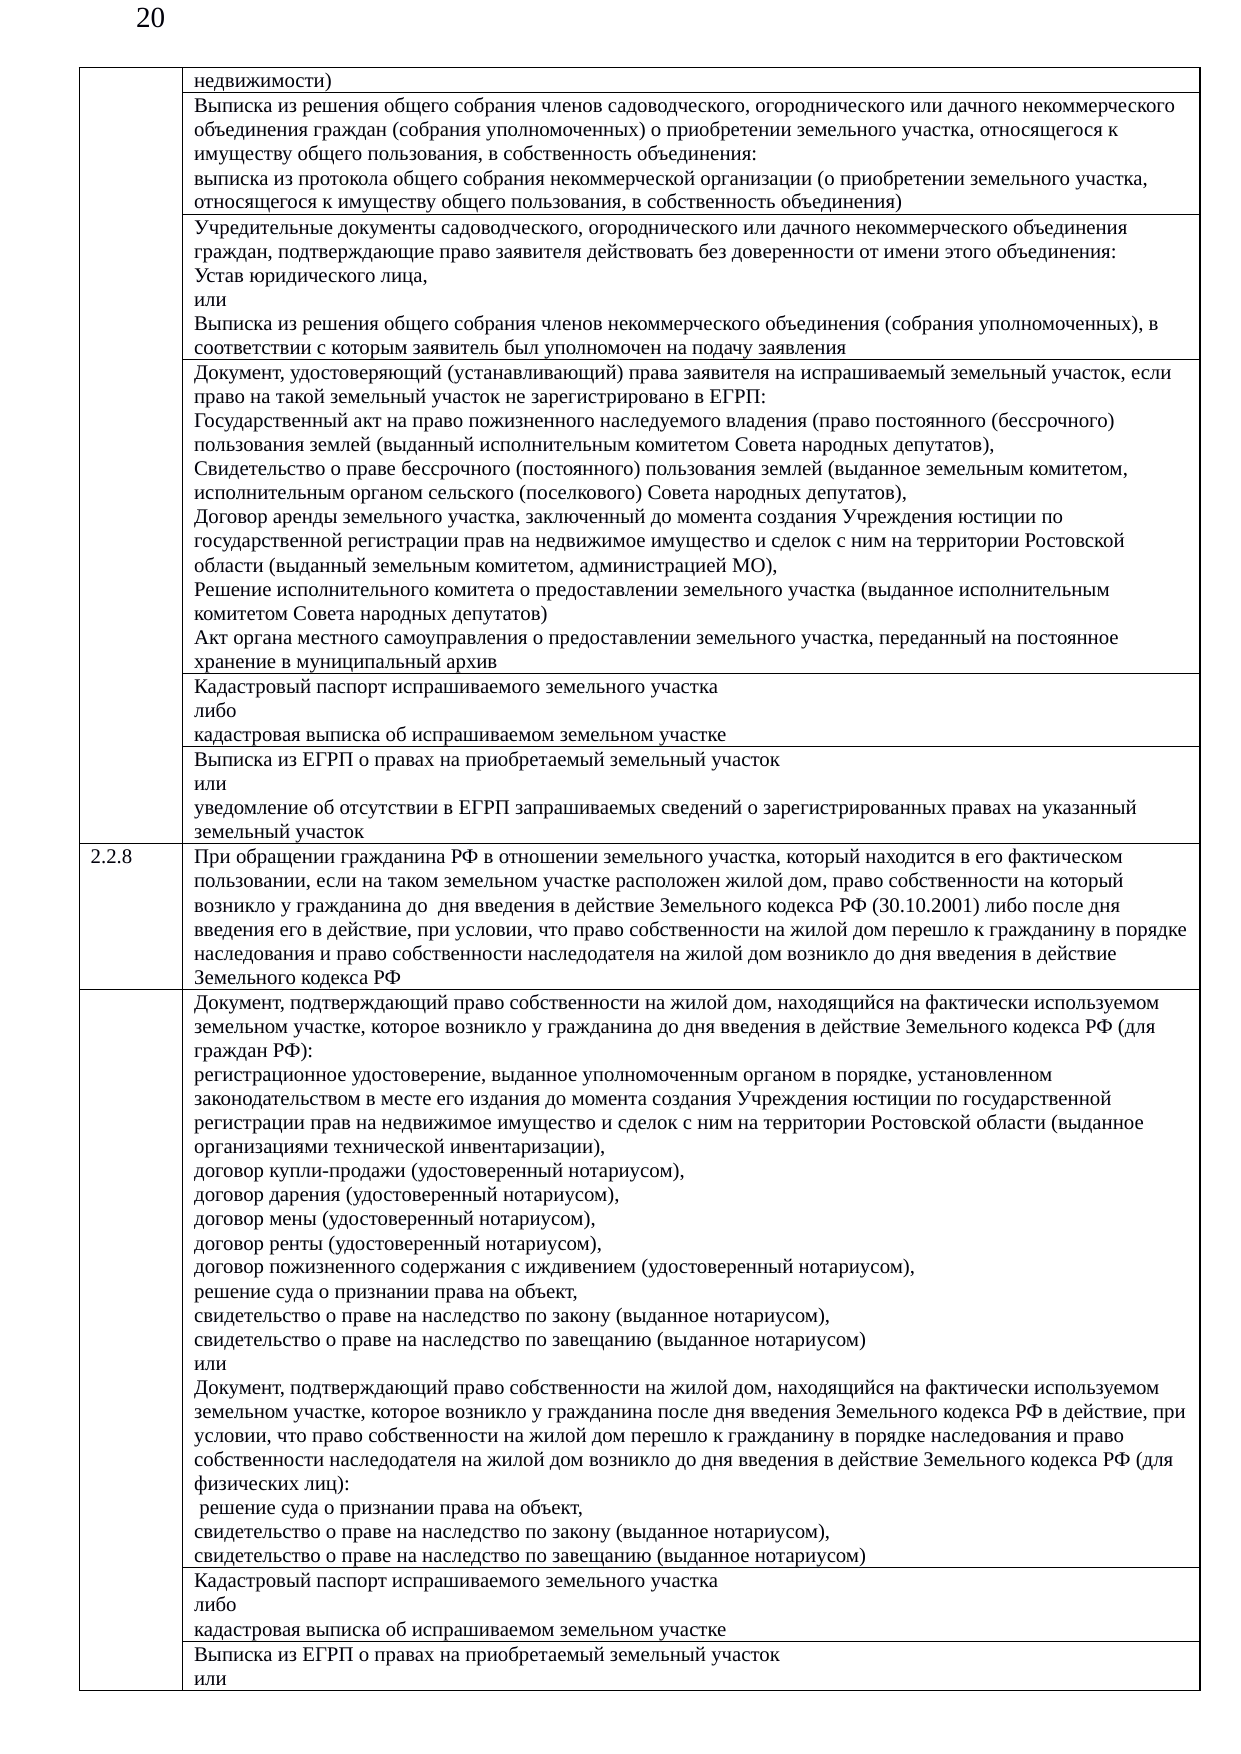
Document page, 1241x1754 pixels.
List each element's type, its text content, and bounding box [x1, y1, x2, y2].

table_cell 2.2.8 [80, 844, 182, 989]
table_cell Документ, подтверждающий право собственности на жилой дом, находящийся на фактически используемом земельном участке, которое возникло у гражданина до дня введения в действие Земельного кодекса РФ (для граждан РФ): регистрационное удостоверение, выданное уполномоченным органом в порядке, установленном законодательством в месте его издания до момента создания Учреждения юстиции по государственной регистрации прав на недвижимое имущество и сделок с ним на территории Ростовской области (выданное организациями технической инвентаризации), договор купли-продажи (удостоверенный нотариусом), договор дарения (удостоверенный нотариусом), договор мены (удостоверенный нотариусом), договор ренты (удостоверенный нотариусом), договор пожизненного содержания с иждивением (удостоверенный нотариусом), решение суда о признании права на объект, свидетельство о праве на наследство по закону (выданное нотариусом), свидетельство о праве на наследство по завещанию (выданное нотариусом) или Документ, подтверждающий право собственности на жилой дом, находящийся на фактически используемом земельном участке, которое возникло у гражданина после дня введения Земельного кодекса РФ в действие, при условии, что право собственности на жилой дом перешло к гражданину в порядке наследования и право собственности наследодателя на жилой дом возникло до дня введения в действие Земельного кодекса РФ (для физических лиц): решение суда о признании права на объект, свидетельство о праве на наследство по закону (выданное нотариусом), свидетельство о праве на наследство по завещанию (выданное нотариусом) [183, 990, 1199, 1567]
table_cell [80, 990, 182, 1690]
table_cell При обращении гражданина РФ в отношении земельного участка, который находится в его фактическом пользовании, если на таком земельном участке расположен жилой дом, право собственности на который возникло у гражданина до дня введения в действие Земельного кодекса РФ (30.10.2001) либо после дня введения его в действие, при условии, что право собственности на жилой дом перешло к гражданину в порядке наследования и право собственности наследодателя на жилой дом возникло до дня введения в действие Земельного кодекса РФ [183, 844, 1199, 989]
table_cell Кадастровый паспорт испрашиваемого земельного участка либо кадастровая выписка об испрашиваемом земельном участке [183, 674, 1199, 746]
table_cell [183, 1642, 1199, 1690]
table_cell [183, 68, 1199, 92]
table_cell Выписка из ЕГРП о правах на приобретаемый земельный участок или уведомление об отсутствии в ЕГРП запрашиваемых сведений о зарегистрированных правах на указанный земельный участок [183, 747, 1199, 843]
table_cell Учредительные документы садоводческого, огороднического или дачного некоммерческого объединения граждан, подтверждающие право заявителя действовать без доверенности от имени этого объединения: Устав юридического лица, или Выписка из решения общего собрания членов некоммерческого объединения (собрания уполномоченных), в соответствии с которым заявитель был уполномочен на подачу заявления [183, 215, 1199, 359]
table_cell Кадастровый паспорт испрашиваемого земельного участка либо кадастровая выписка об испрашиваемом земельном участке [183, 1568, 1199, 1641]
table_cell Документ, удостоверяющий (устанавливающий) права заявителя на испрашиваемый земельный участок, если право на такой земельный участок не зарегистрировано в ЕГРП: Государственный акт на право пожизненного наследуемого владения (право постоянного (бессрочного) пользования землей (выданный исполнительным комитетом Совета народных депутатов), Свидетельство о праве бессрочного (постоянного) пользования землей (выданное земельным комитетом, исполнительным органом сельского (поселкового) Совета народных депутатов), Договор аренды земельного участка, заключенный до момента создания Учреждения юстиции по государственной регистрации прав на недвижимое имущество и сделок с ним на территории Ростовской области (выданный земельным комитетом, администрацией МО), Решение исполнительного комитета о предоставлении земельного участка (выданное исполнительным комитетом Совета народных депутатов) Акт органа местного самоуправления о предоставлении земельного участка, переданный на постоянное хранение в муниципальный архив [183, 360, 1199, 673]
table_cell Выписка из решения общего собрания членов садоводческого, огороднического или дачного некоммерческого объединения граждан (собрания уполномоченных) о приобретении земельного участка, относящегося к имуществу общего пользования, в собственность объединения: выписка из протокола общего собрания некоммерческой организации (о приобретении земельного участка, относящегося к имуществу общего пользования, в собственность объединения) [183, 93, 1199, 213]
